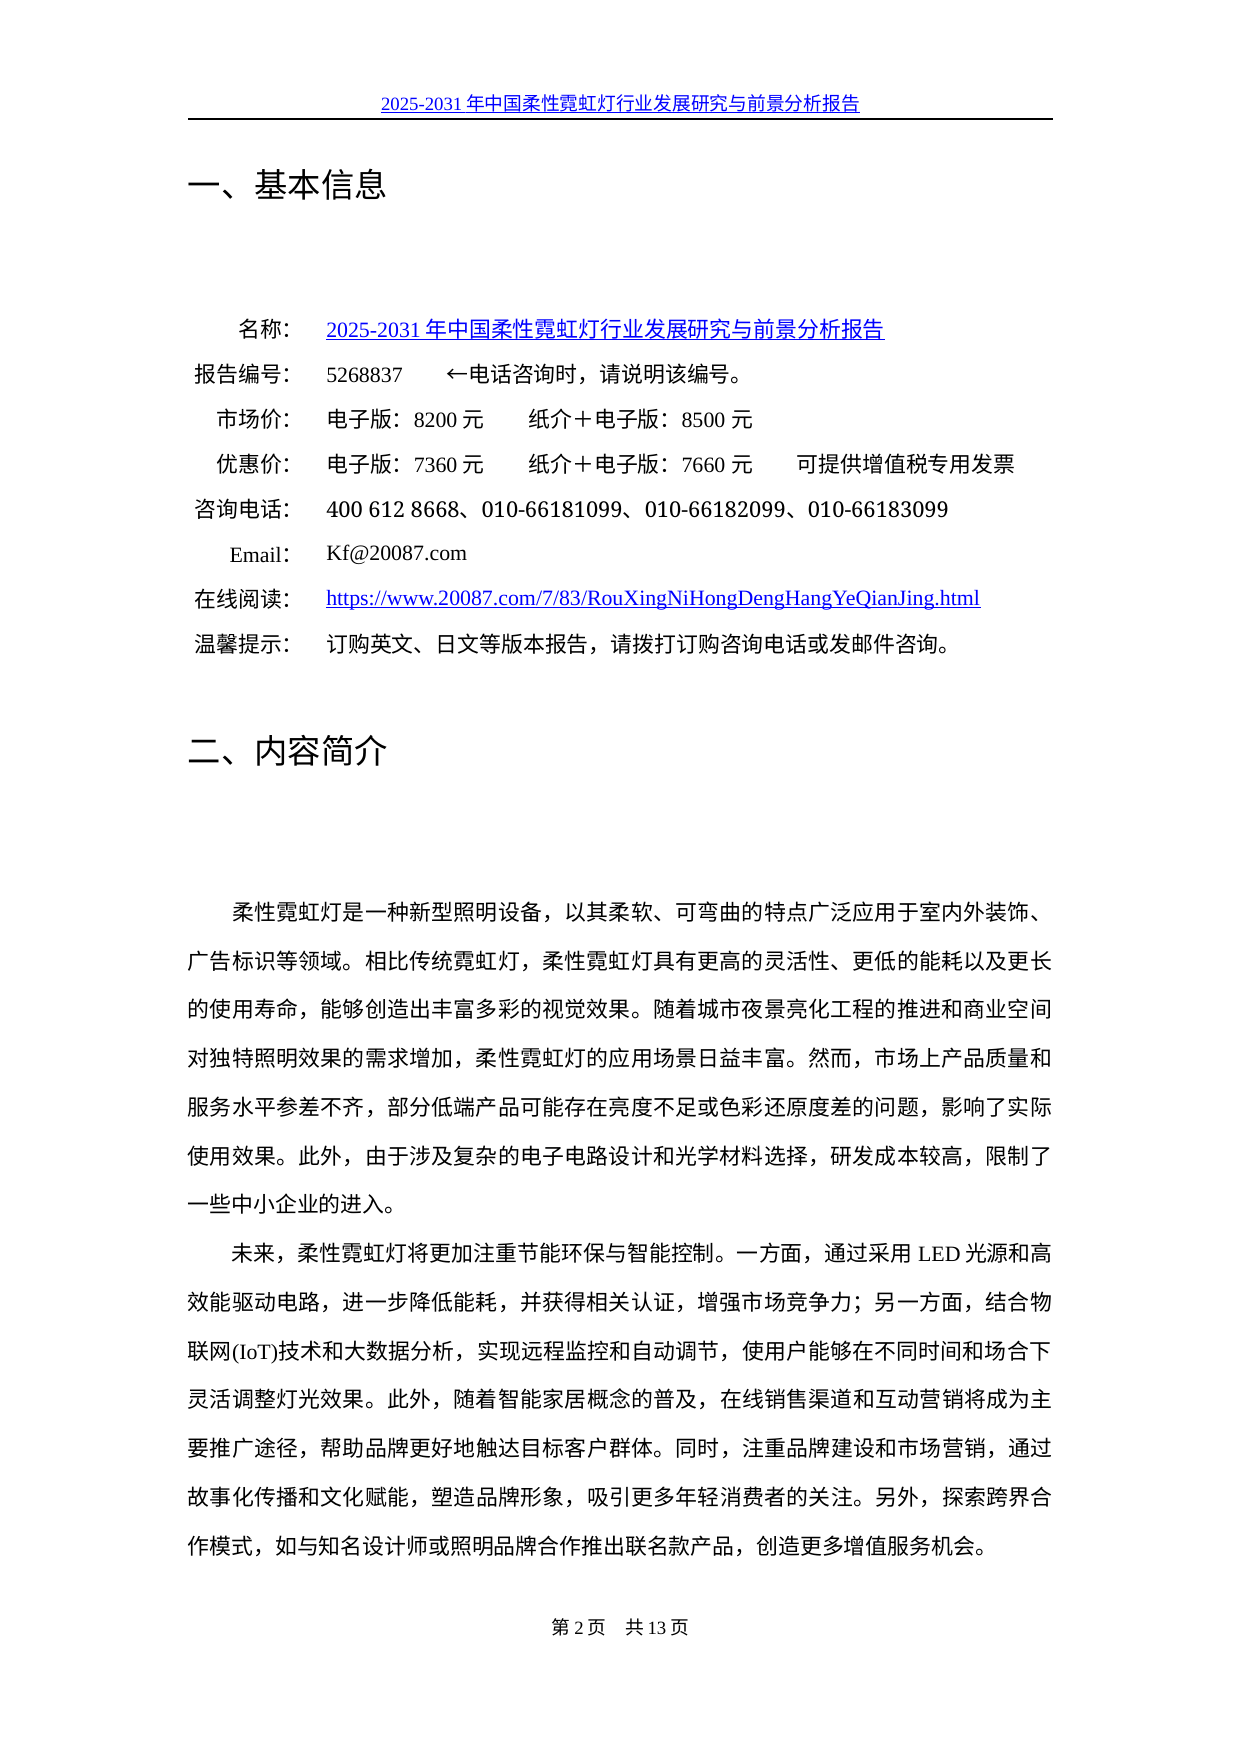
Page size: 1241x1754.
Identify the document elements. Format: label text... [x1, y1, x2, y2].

table_cell 电子版：8200 元 纸介＋电子版：8500 元 [315, 402, 1073, 447]
table_cell 订购英文、日文等版本报告，请拨打订购咨询电话或发邮件咨询。 [315, 627, 1073, 672]
table_cell Email： [167, 537, 315, 582]
table_cell 在线阅读： [167, 582, 315, 627]
table_cell 电子版：7360 元 纸介＋电子版：7660 元 可提供增值税专用发票 [315, 447, 1073, 492]
table_cell 咨询电话： [167, 492, 315, 537]
table_cell 400 612 8668、010-66181099、010-66182099、010-66183099 [315, 492, 1073, 537]
title 一、基本信息 [187, 150, 1053, 215]
table_cell Kf@20087.com [315, 537, 1073, 582]
table_header 2025-2031年中国柔性霓虹灯行业发展研究与前景分析报告 [315, 312, 1073, 357]
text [187, 894, 1053, 1561]
table_cell 市场价： [167, 402, 315, 447]
table_cell 温馨提示： [167, 627, 315, 672]
title 二、内容简介 [187, 717, 1053, 782]
table_cell 优惠价： [167, 447, 315, 492]
table_cell 报告编号： [167, 357, 315, 402]
table_cell [315, 582, 1073, 627]
table_cell 5268837 ←电话咨询时，请说明该编号。 [315, 357, 1073, 402]
table_header 名称： [167, 312, 315, 357]
